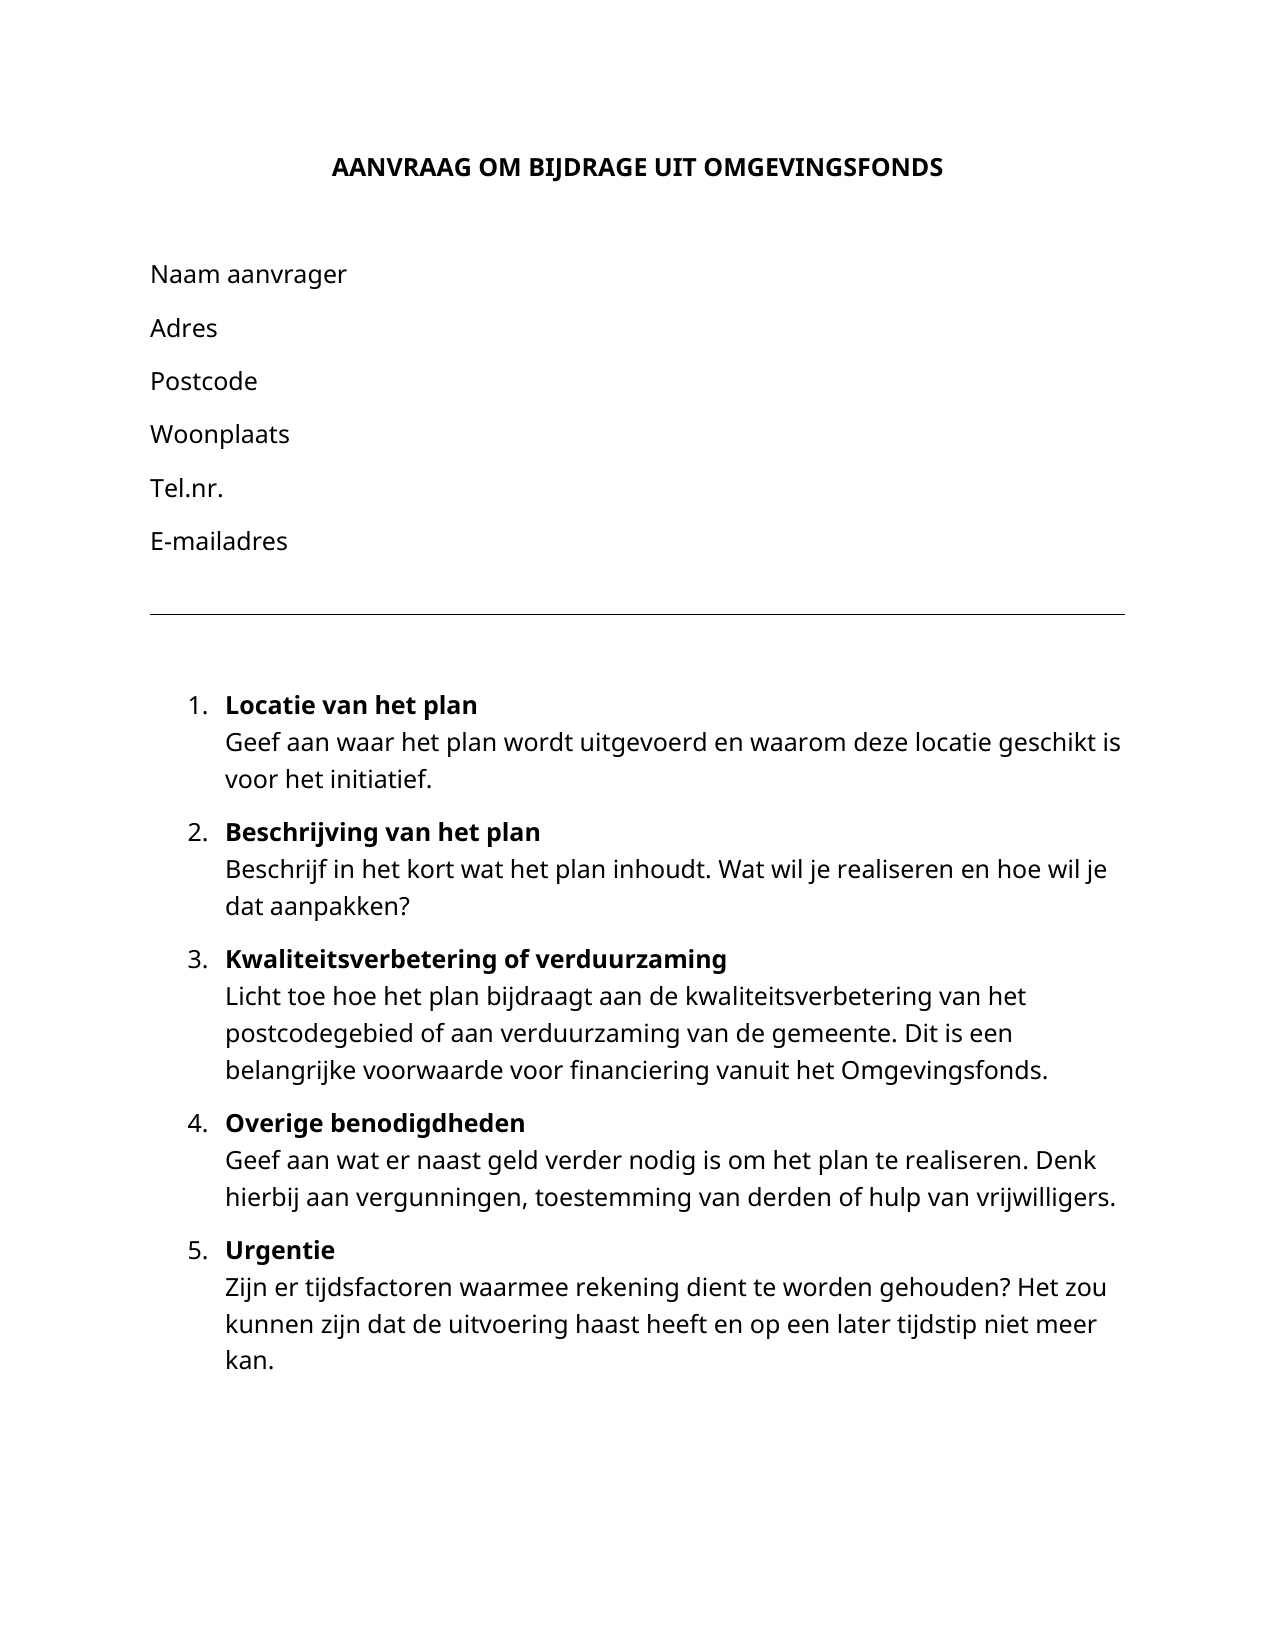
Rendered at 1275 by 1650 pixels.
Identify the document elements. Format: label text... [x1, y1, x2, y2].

text E-mailadres [150, 524, 1125, 558]
list Kwaliteitsverbetering of verduurzaming Licht toe hoe het plan bijdraagt aan de kwaliteitsverbetering van het postcodegebied of aan verduurzaming van de gemeente. Dit is een belangrijke voorwaarde voor financiering vanuit het Omgevingsfonds. [187, 942, 1125, 1086]
text Postcode [150, 364, 1125, 398]
text Adres [150, 310, 1125, 344]
list Overige benodigdheden Geef aan wat er naast geld verder nodig is om het plan te realiseren. Denk hierbij aan vergunningen, toestemming van derden of hulp van vrijwilligers. [187, 1106, 1125, 1213]
list Urgentie Zijn er tijdsfactoren waarmee rekening dient te worden gehouden? Het zou kunnen zijn dat de uitvoering haast heeft en op een later tijdstip niet meer kan. [187, 1233, 1125, 1377]
list Beschrijving van het plan Beschrijf in het kort wat het plan inhoudt. Wat wil je realiseren en hoe wil je dat aanpakken? [187, 815, 1125, 923]
text AANVRAAG OM BIJDRAGE UIT OMGEVINGSFONDS [150, 150, 1125, 184]
list Locatie van het plan Geef aan waar het plan wordt uitgevoerd en waarom deze locatie geschikt is voor het initiatief. [187, 688, 1125, 796]
text Woonplaats [150, 417, 1125, 451]
text Tel.nr. [150, 471, 1125, 505]
text Naam aanvrager [150, 257, 1125, 291]
